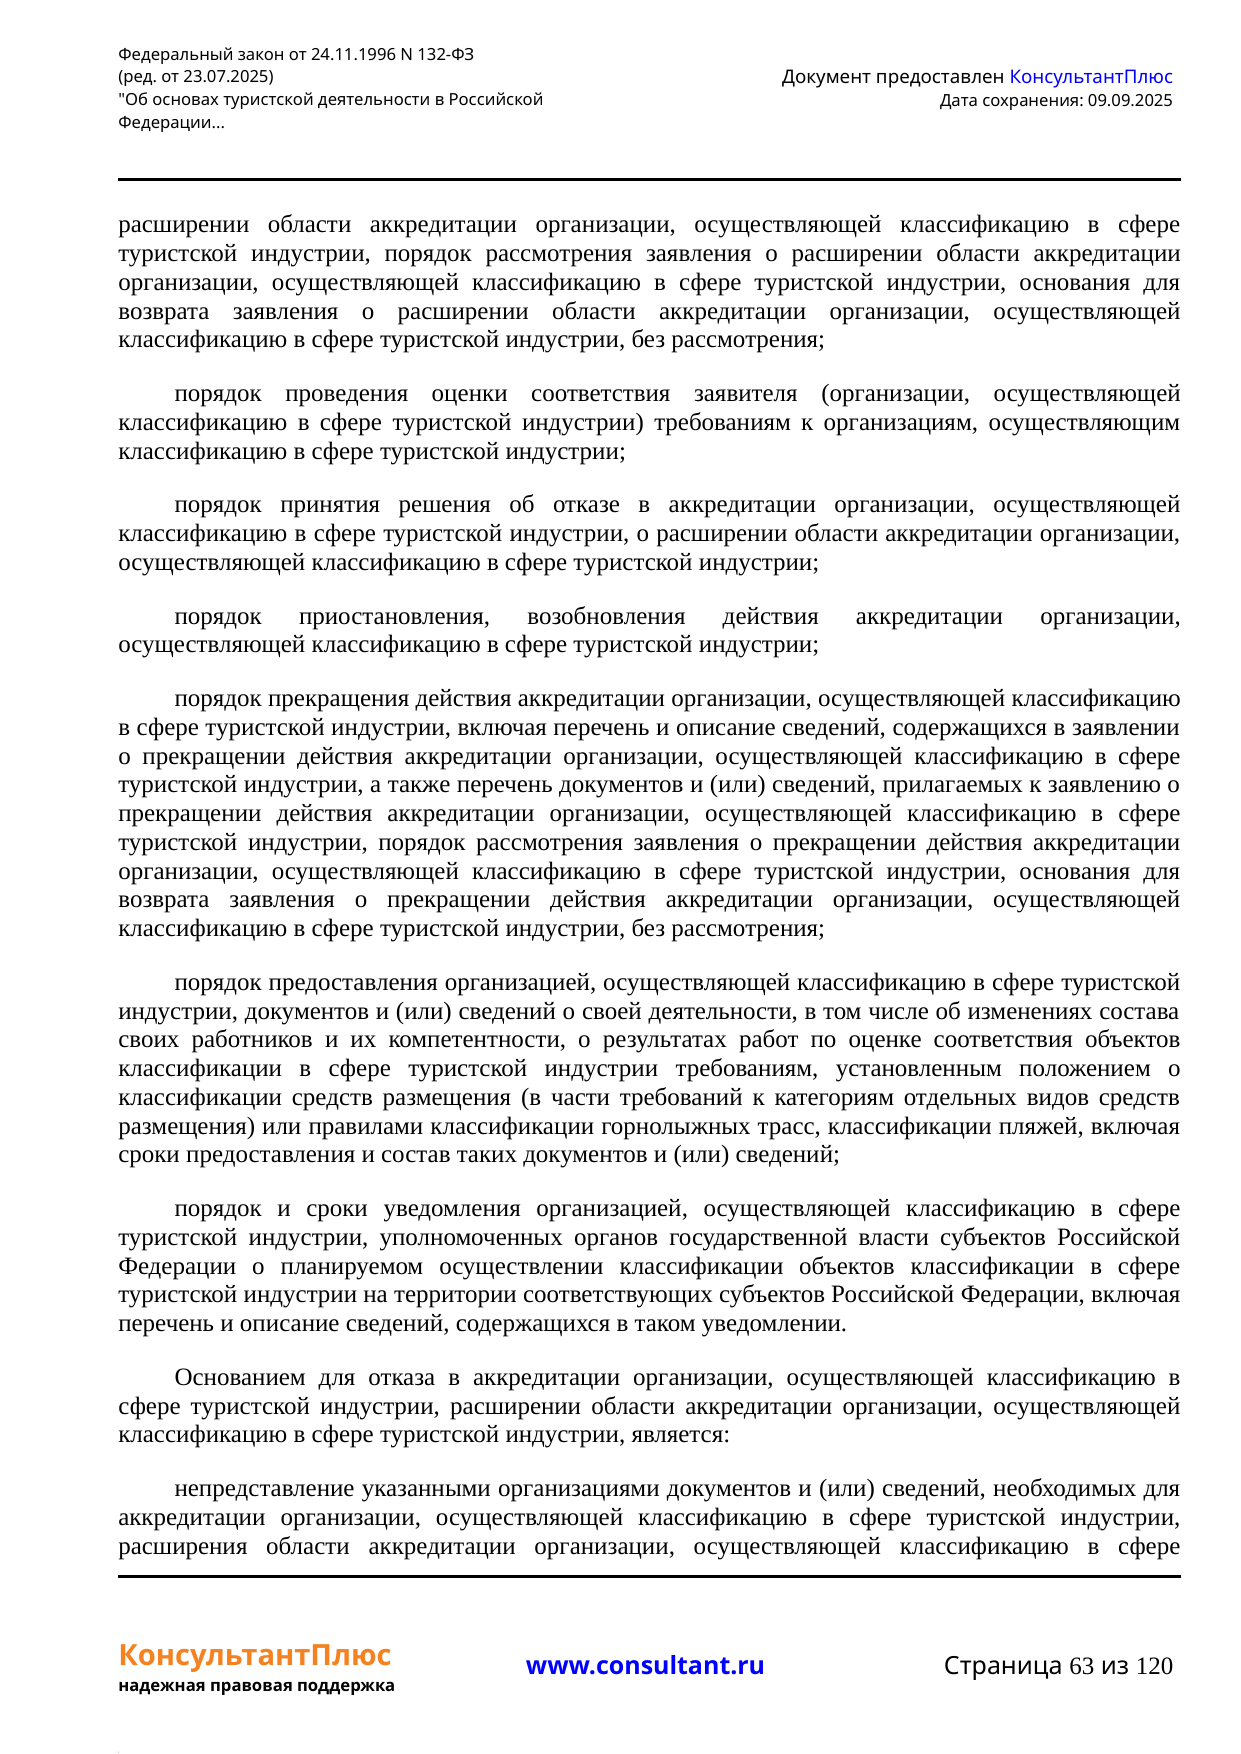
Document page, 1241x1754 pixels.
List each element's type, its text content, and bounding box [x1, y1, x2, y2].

text порядок приостановления, возобновления действия аккредитации организации, осуществляющей классификацию в сфере туристской индустрии; [118, 601, 1181, 658]
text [118, 1473, 1181, 1559]
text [118, 209, 1181, 353]
text порядок и сроки уведомления организацией, осуществляющей классификацию в сфере туристской индустрии, уполномоченных органов государственной власти субъектов Российской Федерации о планируемом осуществлении классификации объектов классификации в сфере туристской индустрии на территории соответствующих субъектов Российской Федерации, включая перечень и описание сведений, содержащихся в таком уведомлении. [118, 1193, 1181, 1337]
text порядок предоставления организацией, осуществляющей классификацию в сфере туристской индустрии, документов и (или) сведений о своей деятельности, в том числе об изменениях состава своих работников и их компетентности, о результатах работ по оценке соответствия объектов классификации в сфере туристской индустрии требованиям, установленным положением о классификации средств размещения (в части требований к категориям отдельных видов средств размещения) или правилами классификации горнолыжных трасс, классификации пляжей, включая сроки предоставления и состав таких документов и (или) сведений; [118, 967, 1181, 1168]
text порядок прекращения действия аккредитации организации, осуществляющей классификацию в сфере туристской индустрии, включая перечень и описание сведений, содержащихся в заявлении о прекращении действия аккредитации организации, осуществляющей классификацию в сфере туристской индустрии, а также перечень документов и (или) сведений, прилагаемых к заявлению о прекращении действия аккредитации организации, осуществляющей классификацию в сфере туристской индустрии, порядок рассмотрения заявления о прекращении действия аккредитации организации, осуществляющей классификацию в сфере туристской индустрии, основания для возврата заявления о прекращении действия аккредитации организации, осуществляющей классификацию в сфере туристской индустрии, без рассмотрения; [118, 683, 1181, 942]
text Основанием для отказа в аккредитации организации, осуществляющей классификацию в сфере туристской индустрии, расширении области аккредитации организации, осуществляющей классификацию в сфере туристской индустрии, является: [118, 1362, 1181, 1448]
text порядок принятия решения об отказе в аккредитации организации, осуществляющей классификацию в сфере туристской индустрии, о расширении области аккредитации организации, осуществляющей классификацию в сфере туристской индустрии; [118, 489, 1181, 576]
text порядок проведения оценки соответствия заявителя (организации, осуществляющей классификацию в сфере туристской индустрии) требованиям к организациям, осуществляющим классификацию в сфере туристской индустрии; [118, 378, 1181, 464]
